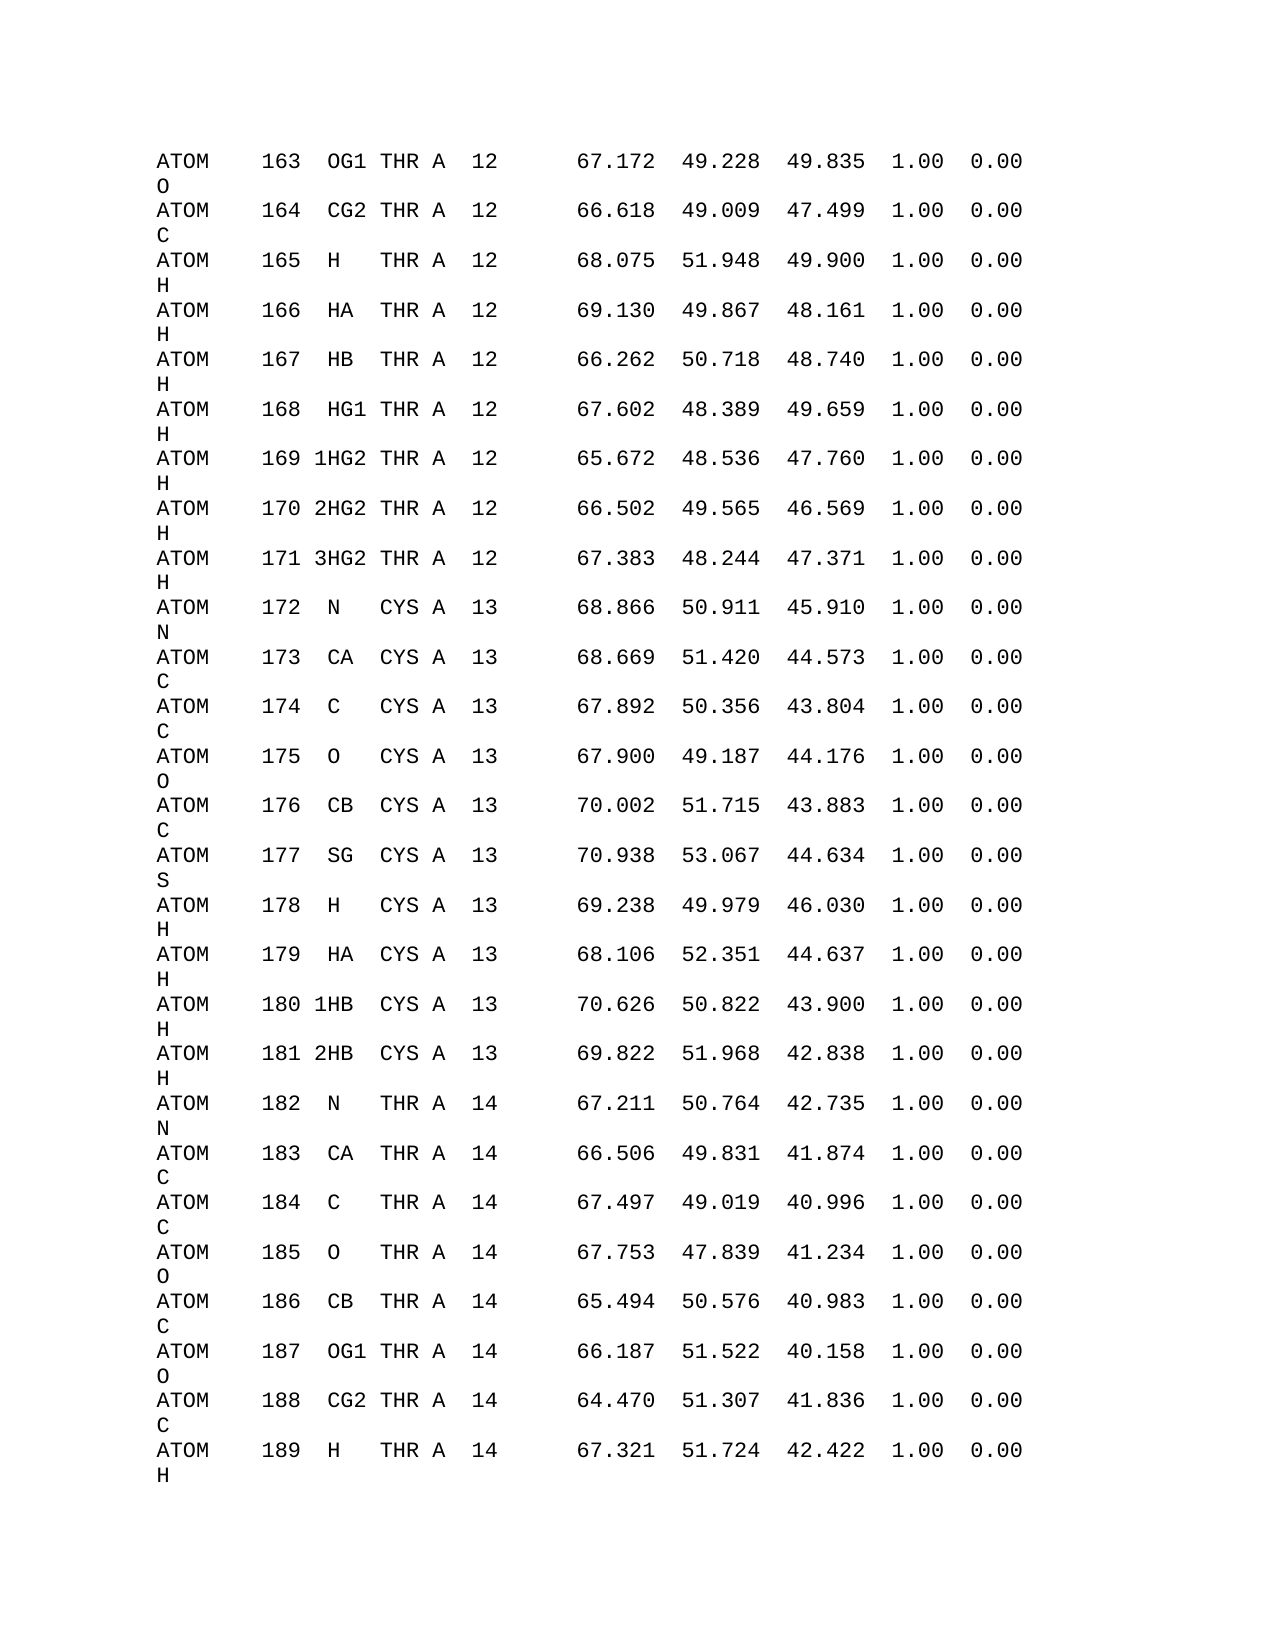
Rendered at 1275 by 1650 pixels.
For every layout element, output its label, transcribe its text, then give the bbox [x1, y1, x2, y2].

text ATOM 179 HA CYS A 13 68.106 52.351 44.637 1.00 0.00 H [156, 943, 1118, 993]
text ATOM 175 O CYS A 13 67.900 49.187 44.176 1.00 0.00 O [156, 745, 1118, 794]
text ATOM 169 1HG2 THR A 12 65.672 48.536 47.760 1.00 0.00 H [156, 447, 1118, 497]
text ATOM 174 C CYS A 13 67.892 50.356 43.804 1.00 0.00 C [156, 695, 1118, 745]
text ATOM 183 CA THR A 14 66.506 49.831 41.874 1.00 0.00 C [156, 1142, 1118, 1191]
text ATOM 170 2HG2 THR A 12 66.502 49.565 46.569 1.00 0.00 H [156, 497, 1118, 547]
text ATOM 167 HB THR A 12 66.262 50.718 48.740 1.00 0.00 H [156, 348, 1118, 398]
text ATOM 173 CA CYS A 13 68.669 51.420 44.573 1.00 0.00 C [156, 646, 1118, 695]
text ATOM 165 H THR A 12 68.075 51.948 49.900 1.00 0.00 H [156, 249, 1118, 299]
text ATOM 177 SG CYS A 13 70.938 53.067 44.634 1.00 0.00 S [156, 844, 1118, 894]
text ATOM 180 1HB CYS A 13 70.626 50.822 43.900 1.00 0.00 H [156, 993, 1118, 1042]
text ATOM 168 HG1 THR A 12 67.602 48.389 49.659 1.00 0.00 H [156, 398, 1118, 447]
text ATOM 166 HA THR A 12 69.130 49.867 48.161 1.00 0.00 H [156, 299, 1118, 348]
text ATOM 164 CG2 THR A 12 66.618 49.009 47.499 1.00 0.00 C [156, 199, 1118, 249]
text ATOM 185 O THR A 14 67.753 47.839 41.234 1.00 0.00 O [156, 1241, 1118, 1290]
text ATOM 182 N THR A 14 67.211 50.764 42.735 1.00 0.00 N [156, 1092, 1118, 1142]
text ATOM 188 CG2 THR A 14 64.470 51.307 41.836 1.00 0.00 C [156, 1389, 1118, 1439]
text ATOM 187 OG1 THR A 14 66.187 51.522 40.158 1.00 0.00 O [156, 1340, 1118, 1389]
text ATOM 189 H THR A 14 67.321 51.724 42.422 1.00 0.00 H [156, 1439, 1118, 1489]
text ATOM 163 OG1 THR A 12 67.172 49.228 49.835 1.00 0.00 O [156, 150, 1118, 199]
text ATOM 181 2HB CYS A 13 69.822 51.968 42.838 1.00 0.00 H [156, 1042, 1118, 1092]
text ATOM 178 H CYS A 13 69.238 49.979 46.030 1.00 0.00 H [156, 894, 1118, 943]
text ATOM 171 3HG2 THR A 12 67.383 48.244 47.371 1.00 0.00 H [156, 547, 1118, 596]
text ATOM 186 CB THR A 14 65.494 50.576 40.983 1.00 0.00 C [156, 1290, 1118, 1340]
text ATOM 176 CB CYS A 13 70.002 51.715 43.883 1.00 0.00 C [156, 794, 1118, 844]
text ATOM 184 C THR A 14 67.497 49.019 40.996 1.00 0.00 C [156, 1191, 1118, 1241]
text ATOM 172 N CYS A 13 68.866 50.911 45.910 1.00 0.00 N [156, 596, 1118, 646]
